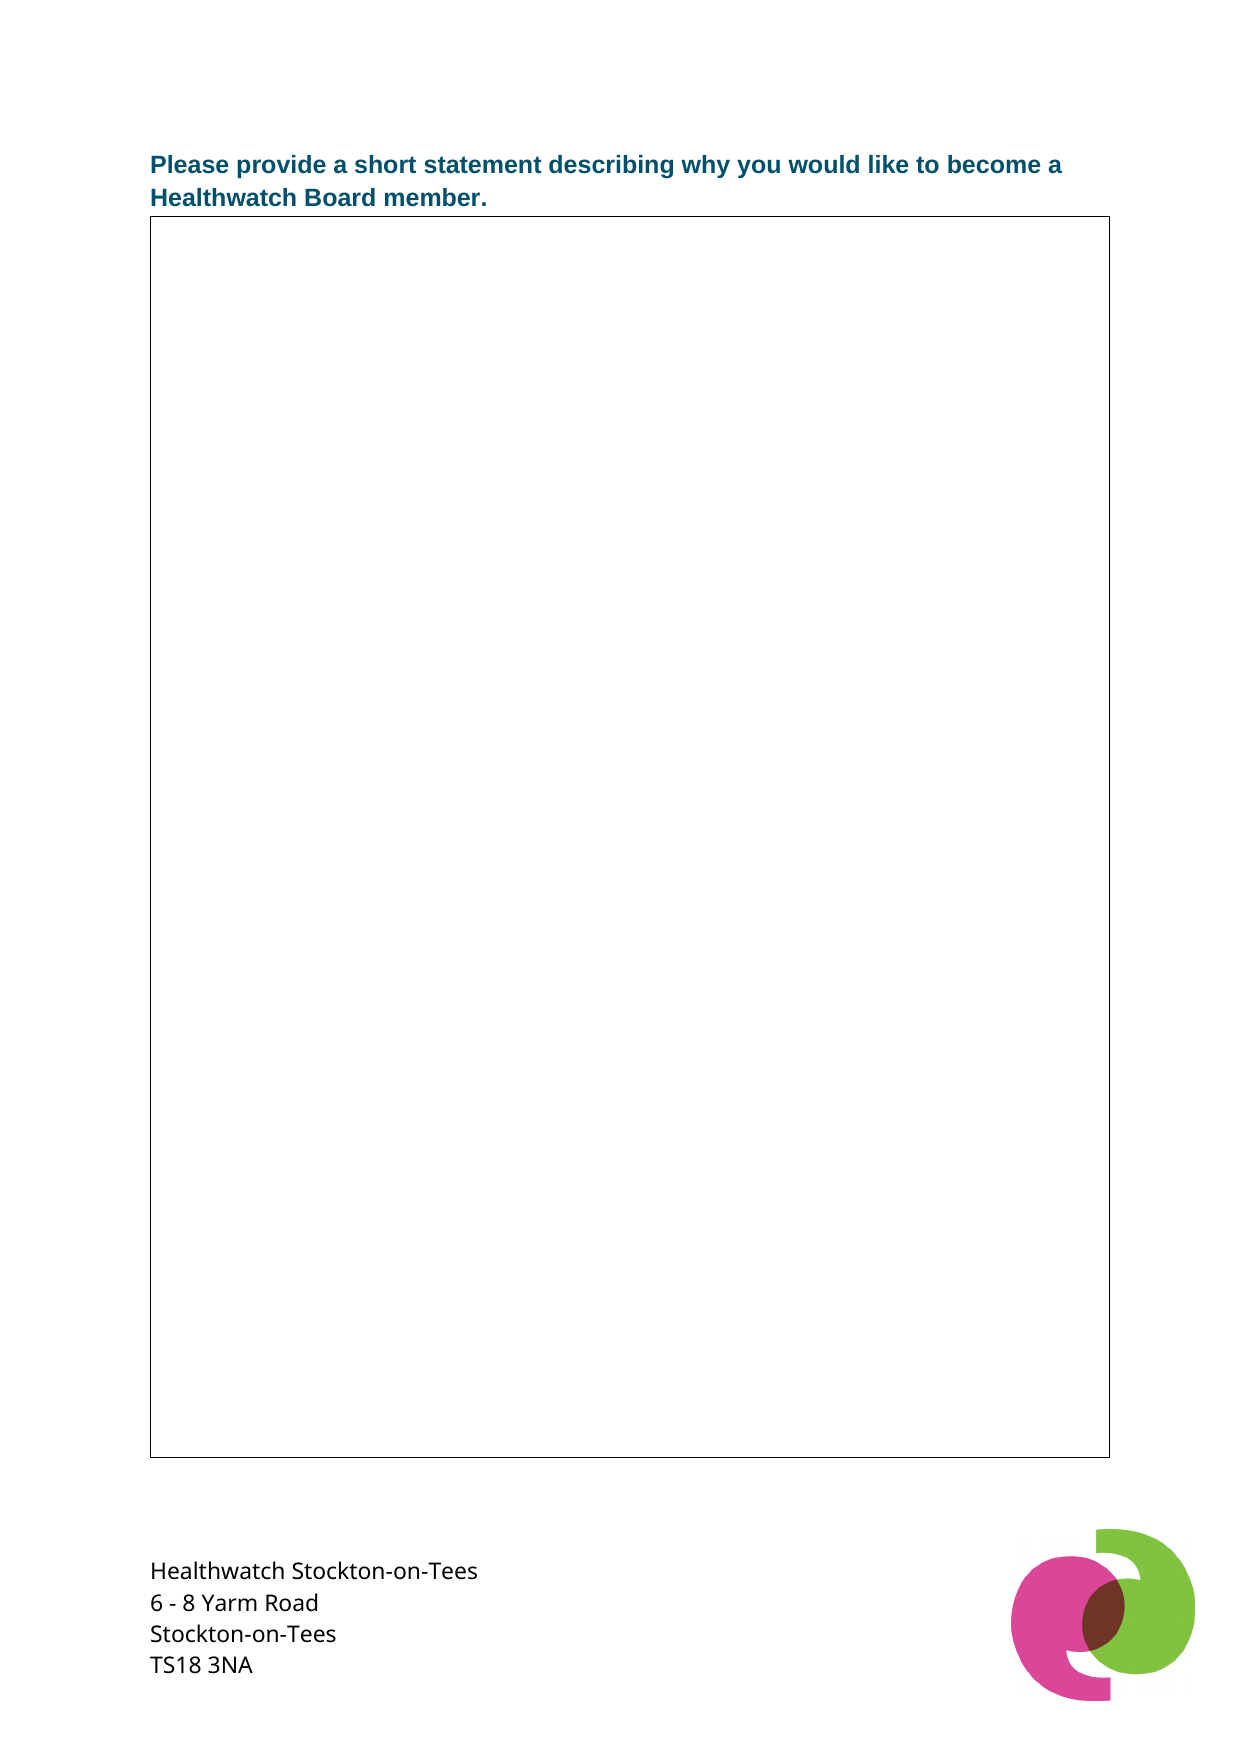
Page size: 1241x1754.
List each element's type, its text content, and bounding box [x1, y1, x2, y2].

table_header [151, 217, 1109, 1457]
text Please provide a short statement describing why you would like to become a Healthwatch Board member. [150, 150, 1090, 212]
picture [1011, 1529, 1195, 1701]
